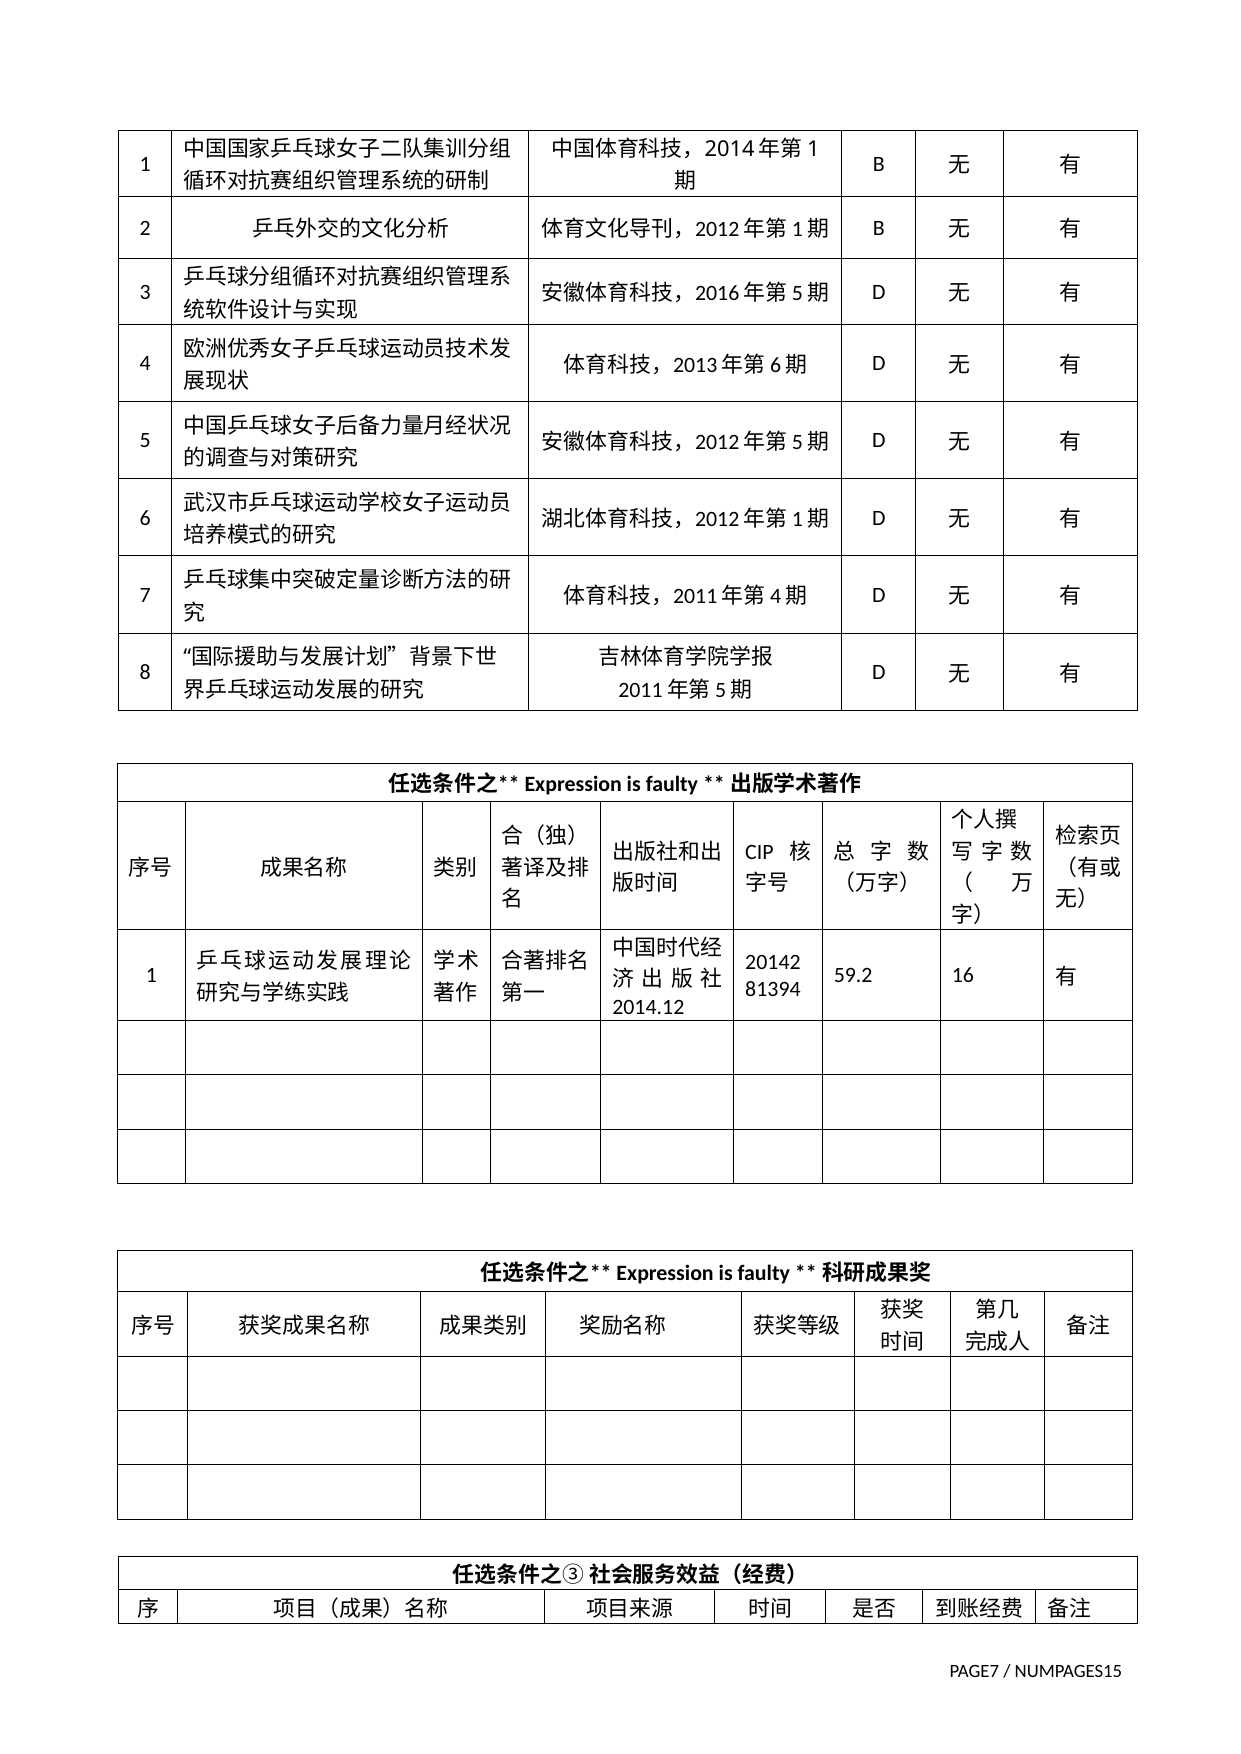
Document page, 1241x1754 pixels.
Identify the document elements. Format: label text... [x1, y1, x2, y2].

table_cell 无 [916, 197, 1003, 258]
table_cell B [842, 197, 915, 258]
table_cell [188, 1411, 420, 1464]
table_cell 湖北体育科技，2012年第1期 [529, 479, 841, 555]
table_cell [1045, 1411, 1132, 1464]
table_cell 学术著作 [423, 930, 490, 1020]
table_cell 1 [118, 930, 185, 1020]
table_cell 59.2 [823, 930, 940, 1020]
table_cell 有 [1044, 930, 1132, 1020]
table_cell 乒乓球分组循环对抗赛组织管理系统软件设计与实现 [172, 259, 528, 324]
table_cell [118, 1130, 185, 1183]
table_cell 到账经费（万元） [923, 1590, 1035, 1623]
table_cell [855, 1357, 950, 1410]
table_cell [1045, 1465, 1132, 1519]
table_cell [118, 1075, 185, 1128]
table_cell 体育科技，2013年第6期 [529, 325, 841, 401]
table_cell 有 [1004, 479, 1137, 555]
table_cell [734, 1075, 822, 1128]
table_cell [1044, 1130, 1132, 1183]
table_cell 项目（成果）名称 [178, 1590, 544, 1623]
table_cell 合（独）著译及排名 [491, 802, 600, 929]
table_cell [941, 1075, 1043, 1128]
table_cell [186, 1075, 422, 1128]
table_cell 6 [119, 479, 171, 555]
table_cell [734, 1021, 822, 1074]
table_cell [742, 1411, 854, 1464]
table_cell CIP核字号 [734, 802, 822, 929]
table_cell [734, 1130, 822, 1183]
table_header 任选条件之③ 社会服务效益（经费） [119, 1557, 1137, 1589]
table_cell 获奖等级 [742, 1292, 854, 1356]
table_cell 中国时代经济出版社2014.12 [601, 930, 733, 1020]
table_cell 无 [916, 556, 1003, 632]
table_cell 备注 [1036, 1590, 1137, 1623]
table_cell 3 [119, 259, 171, 324]
table_cell D [842, 325, 915, 401]
table_cell 4 [119, 325, 171, 401]
table_cell 成果名称 [186, 802, 422, 929]
table_cell 2 [119, 197, 171, 258]
table_cell 备注 [1045, 1292, 1132, 1356]
table_cell [421, 1411, 545, 1464]
table_cell 序号 [118, 802, 185, 929]
table_cell 无 [916, 131, 1003, 196]
table_cell 检索页（有或无） [1044, 802, 1132, 929]
table_header 任选条件之② 科研成果奖 [118, 1251, 1132, 1291]
table_cell 时间 [715, 1590, 825, 1623]
table_cell 有 [1004, 556, 1137, 632]
table_cell 武汉市乒乓球运动学校女子运动员培养模式的研究 [172, 479, 528, 555]
table_cell 有 [1004, 325, 1137, 401]
table_cell [941, 1021, 1043, 1074]
table_cell [118, 1465, 187, 1519]
table_cell D [842, 259, 915, 324]
table_cell 2014281394 [734, 930, 822, 1020]
table_cell 安徽体育科技，2012年第5期 [529, 402, 841, 478]
table_cell 第几 完成人 [951, 1292, 1044, 1356]
table_cell [951, 1411, 1044, 1464]
table_cell 获奖 时间 [855, 1292, 950, 1356]
table_cell [855, 1411, 950, 1464]
table_cell [941, 1130, 1043, 1183]
table_cell [188, 1465, 420, 1519]
table_cell [118, 1411, 187, 1464]
table_cell 有 [1004, 131, 1137, 196]
table_cell [491, 1075, 600, 1128]
table_cell 1 [119, 131, 171, 196]
table_cell [1044, 1021, 1132, 1074]
table_cell D [842, 634, 915, 709]
table_cell 8 [119, 634, 171, 709]
table_cell D [842, 402, 915, 478]
table_cell [742, 1465, 854, 1519]
table_cell 无 [916, 479, 1003, 555]
table_cell [118, 1021, 185, 1074]
table_cell [823, 1075, 940, 1128]
table_cell 乒乓球运动发展理论研究与学练实践 [186, 930, 422, 1020]
table_cell “国际援助与发展计划”背景下世界乒乓球运动发展的研究 [172, 634, 528, 709]
table_cell D [842, 556, 915, 632]
table_cell [421, 1465, 545, 1519]
table_cell 安徽体育科技，2016年第5期 [529, 259, 841, 324]
table_cell 序号 [118, 1292, 187, 1356]
table_cell [951, 1465, 1044, 1519]
table_cell B [842, 131, 915, 196]
table_cell 中国乒乓球女子后备力量月经状况的调查与对策研究 [172, 402, 528, 478]
table_cell [186, 1130, 422, 1183]
table_cell 出版社和出版时间 [601, 802, 733, 929]
table_cell [423, 1075, 490, 1128]
table_cell 有 [1004, 259, 1137, 324]
table_cell 是否 主持 [826, 1590, 922, 1623]
table_cell [491, 1130, 600, 1183]
table_cell 类别 [423, 802, 490, 929]
table_cell [855, 1465, 950, 1519]
table_header 任选条件之① 出版学术著作 [118, 764, 1132, 801]
table_cell 16 [941, 930, 1043, 1020]
table_cell 无 [916, 402, 1003, 478]
table_cell [823, 1130, 940, 1183]
table_cell [1045, 1357, 1132, 1410]
table_cell 7 [119, 556, 171, 632]
table_cell 无 [916, 634, 1003, 709]
table_cell [491, 1021, 600, 1074]
table_cell [601, 1075, 733, 1128]
table_cell [423, 1130, 490, 1183]
table_cell 序号 [119, 1590, 177, 1623]
table_cell [546, 1465, 741, 1519]
table_cell 项目来源 [545, 1590, 714, 1623]
table_cell [951, 1357, 1044, 1410]
table_cell 获奖成果名称 [188, 1292, 420, 1356]
table_cell 体育文化导刊，2012年第1期 [529, 197, 841, 258]
table_cell 合著排名第一 [491, 930, 600, 1020]
table_cell [601, 1130, 733, 1183]
table_cell 中国体育科技，2014年第1期 [529, 131, 841, 196]
table_cell 有 [1004, 402, 1137, 478]
table_cell [823, 1021, 940, 1074]
table_cell D [842, 479, 915, 555]
table_cell [546, 1411, 741, 1464]
table_cell 吉林体育学院学报 2011年第5期 [529, 634, 841, 709]
table_cell 乒乓球集中突破定量诊断方法的研究 [172, 556, 528, 632]
table_cell 欧洲优秀女子乒乓球运动员技术发展现状 [172, 325, 528, 401]
table_cell 个人撰 写字数（万字） [941, 802, 1043, 929]
table_cell [601, 1021, 733, 1074]
table_cell 无 [916, 259, 1003, 324]
table_cell 成果类别 [421, 1292, 545, 1356]
table_cell [118, 1357, 187, 1410]
table_cell [546, 1357, 741, 1410]
table_cell [742, 1357, 854, 1410]
table_cell [423, 1021, 490, 1074]
table_cell 总字数（万字） [823, 802, 940, 929]
table_cell [1044, 1075, 1132, 1128]
table_cell 中国国家乒乓球女子二队集训分组循环对抗赛组织管理系统的研制 [172, 131, 528, 196]
table_cell [188, 1357, 420, 1410]
table_cell 体育科技，2011年第4期 [529, 556, 841, 632]
table_cell 无 [916, 325, 1003, 401]
table_cell [186, 1021, 422, 1074]
table_cell [421, 1357, 545, 1410]
table_cell 有 [1004, 634, 1137, 709]
table_cell 有 [1004, 197, 1137, 258]
table_cell 奖励名称 [546, 1292, 741, 1356]
table_cell 5 [119, 402, 171, 478]
table_cell 乒乓外交的文化分析 [172, 197, 528, 258]
